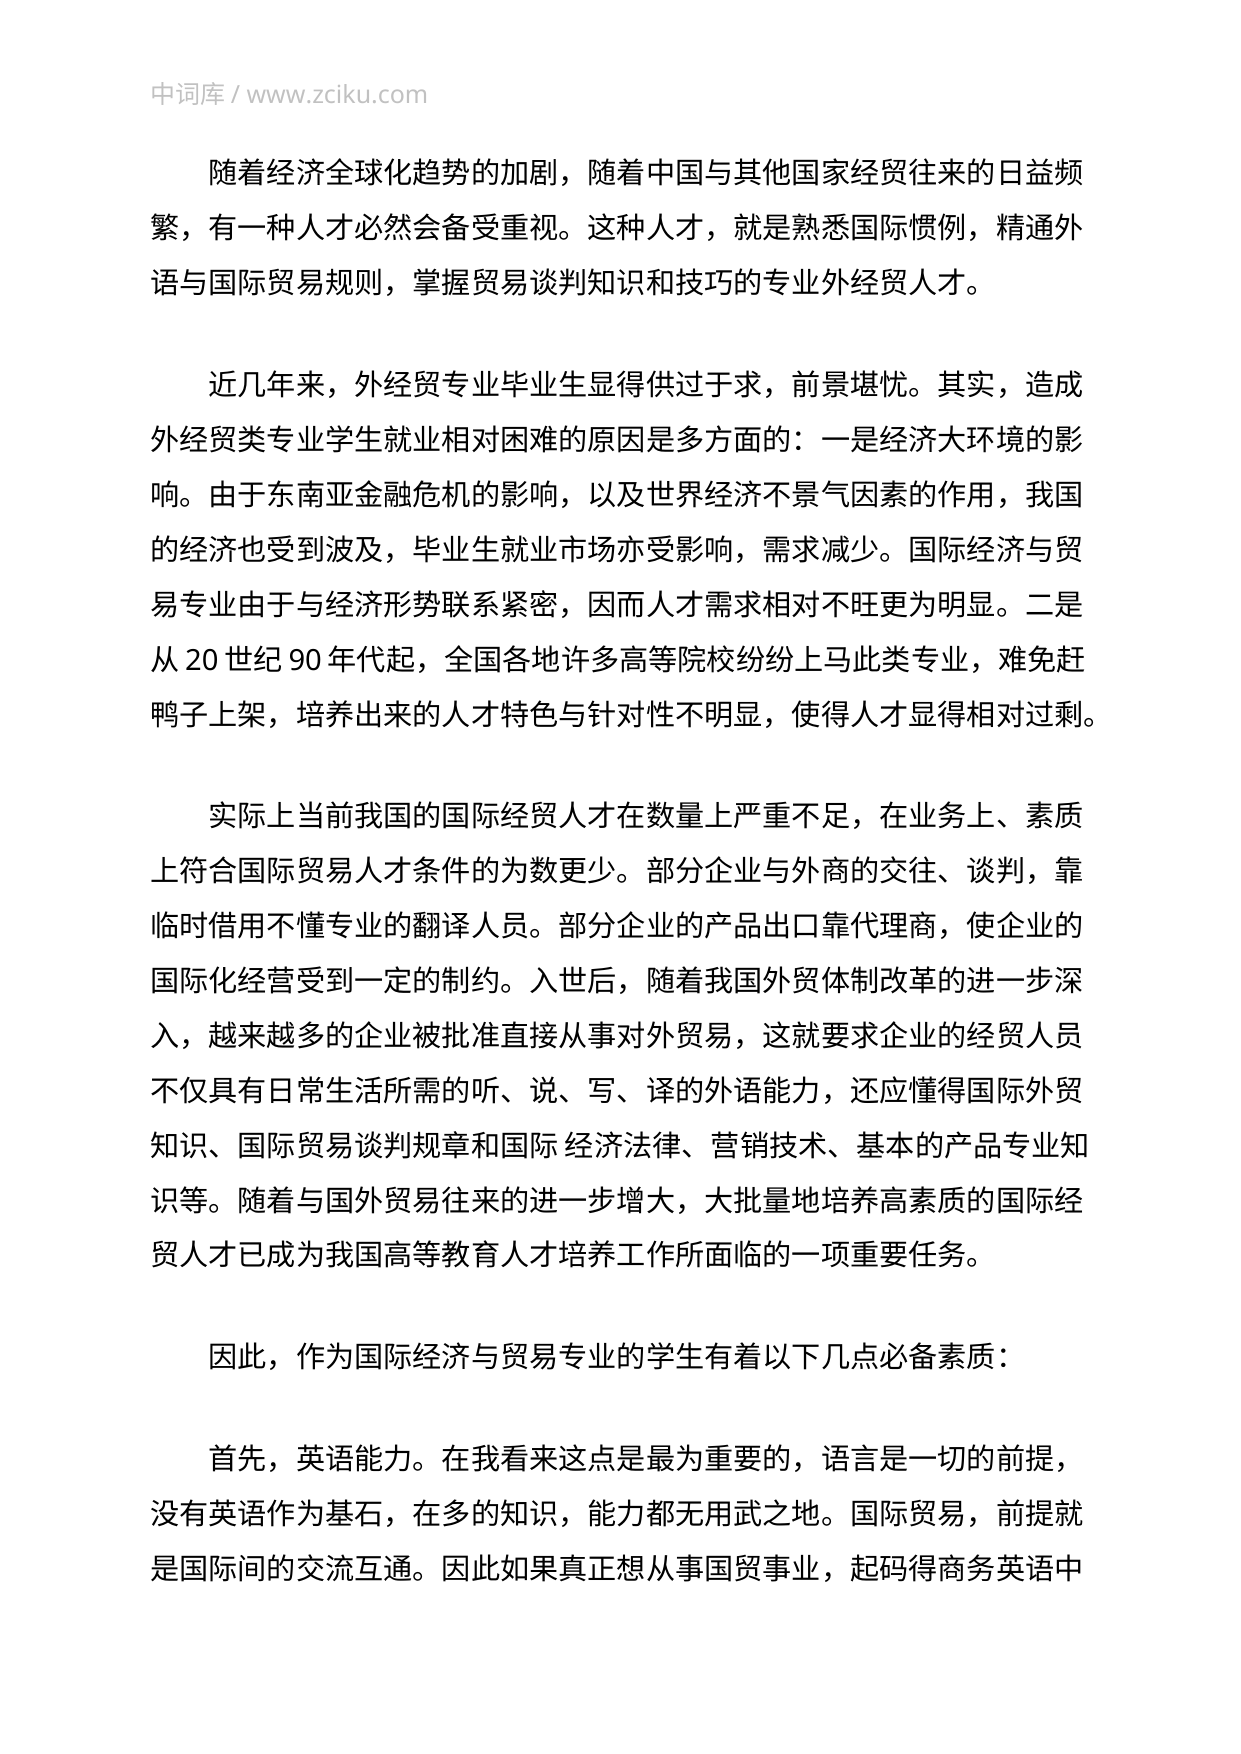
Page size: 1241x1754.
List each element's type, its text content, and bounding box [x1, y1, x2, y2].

text 因此，作为国际经济与贸易专业的学生有着以下几点必备素质： [150, 1334, 1090, 1376]
text 实际上当前我国的国际经贸人才在数量上严重不足，在业务上、素质上符合国际贸易人才条件的为数更少。部分企业与外商的交往、谈判，靠临时借用不懂专业的翻译人员。部分企业的产品出口靠代理商，使企业的国际化经营受到一定的制约。入世后，随着我国外贸体制改革的进一步深入，越来越多的企业被批准直接从事对外贸易，这就要求企业的经贸人员不仅具有日常生活所需的听、说、写、译的外语能力，还应懂得国际外贸知识、国际贸易谈判规章和国际 经济法律、营销技术、基本的产品专业知识等。随着与国外贸易往来的进一步增大，大批量地培养高素质的国际经贸人才已成为我国高等教育人才培养工作所面临的一项重要任务。 [150, 793, 1090, 1274]
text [150, 1436, 1090, 1588]
text 近几年来，外经贸专业毕业生显得供过于求，前景堪忧。其实，造成外经贸类专业学生就业相对困难的原因是多方面的：一是经济大环境的影响。由于东南亚金融危机的影响，以及世界经济不景气因素的作用，我国的经济也受到波及，毕业生就业市场亦受影响，需求减少。国际经济与贸易专业由于与经济形势联系紧密，因而人才需求相对不旺更为明显。二是从20世纪90年代起，全国各地许多高等院校纷纷上马此类专业，难免赶鸭子上架，培养出来的人才特色与针对性不明显，使得人才显得相对过剩。 [150, 362, 1090, 733]
text 随着经济全球化趋势的加剧，随着中国与其他国家经贸往来的日益频繁，有一种人才必然会备受重视。这种人才，就是熟悉国际惯例，精通外语与国际贸易规则，掌握贸易谈判知识和技巧的专业外经贸人才。 [150, 150, 1090, 302]
